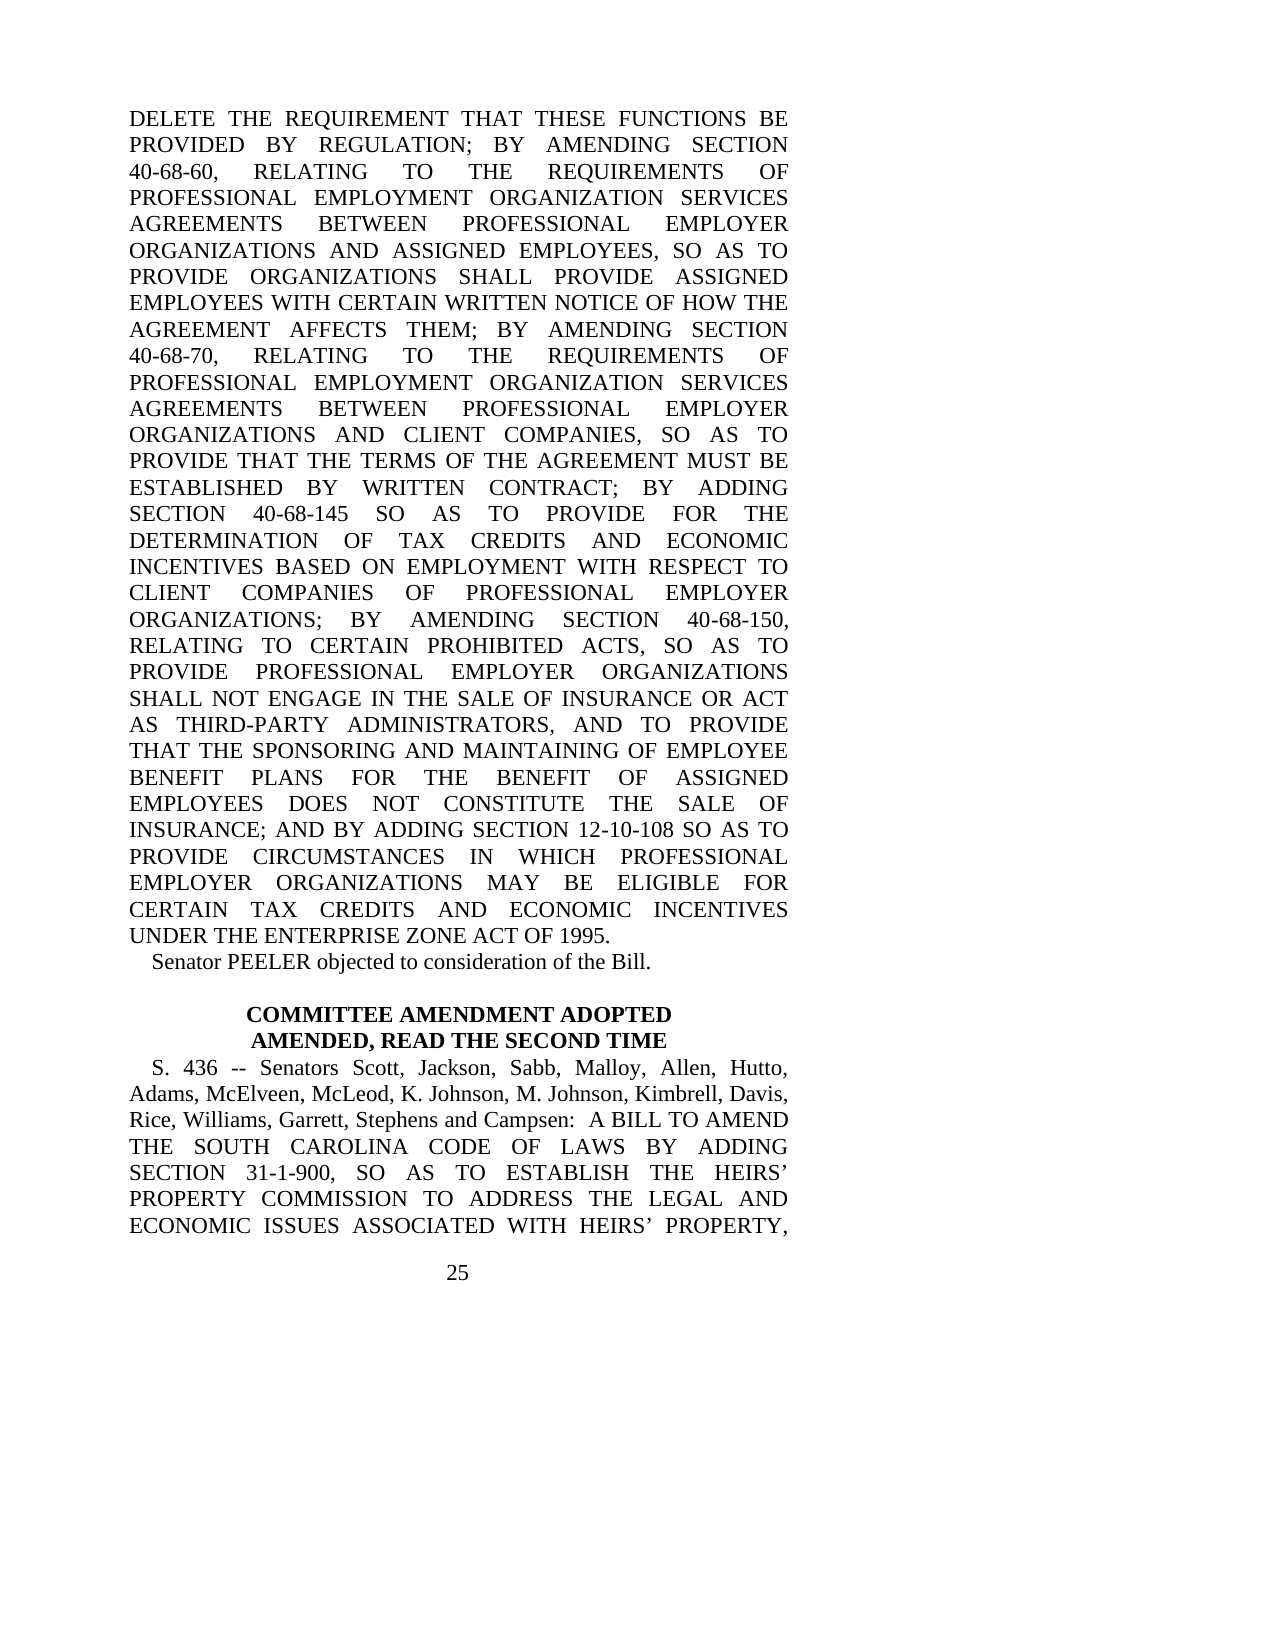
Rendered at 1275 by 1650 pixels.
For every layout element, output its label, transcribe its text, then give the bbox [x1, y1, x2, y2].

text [129, 105, 789, 948]
text COMMITTEE AMENDMENT ADOPTED [129, 1001, 789, 1027]
text AMENDED, READ THE SECOND TIME [129, 1027, 789, 1054]
text Senator PEELER objected to consideration of the Bill. [129, 948, 789, 975]
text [129, 1054, 789, 1238]
